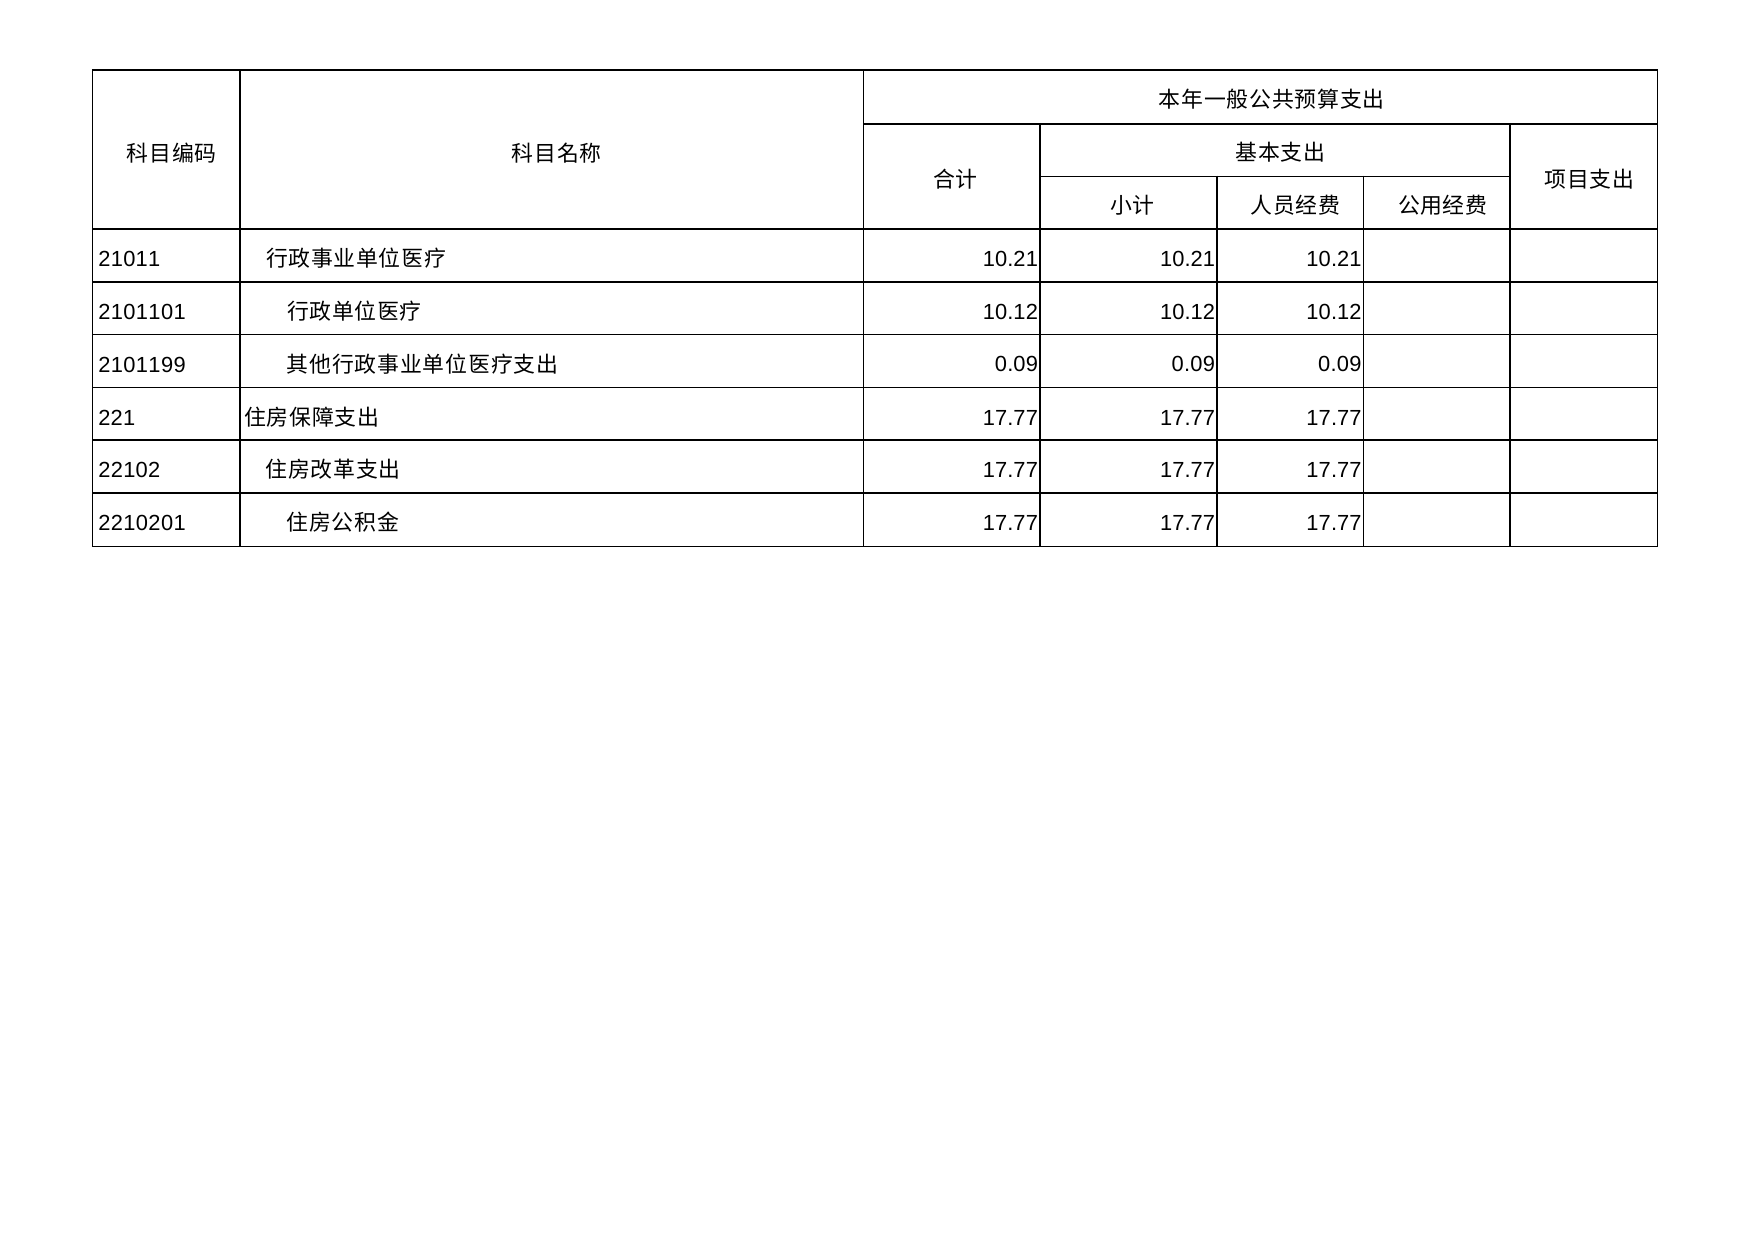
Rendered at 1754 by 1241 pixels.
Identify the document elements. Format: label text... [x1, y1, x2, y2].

table_cell [1364, 494, 1509, 546]
table_cell 17.77 [864, 388, 1039, 439]
table_cell 行政单位医疗 [241, 283, 863, 334]
table_cell [1511, 283, 1657, 334]
table_cell 2101199 [93, 335, 239, 387]
table_cell [1511, 441, 1657, 492]
table_cell 10.12 [1218, 283, 1363, 334]
table_cell [1511, 388, 1657, 439]
table_cell 17.77 [1218, 441, 1363, 492]
table_cell 17.77 [864, 494, 1039, 546]
table_cell 0.09 [1218, 335, 1363, 387]
table_header 本年一般公共预算支出 [864, 71, 1657, 123]
table_cell 住房改革支出 [241, 441, 863, 492]
table_cell [1364, 283, 1509, 334]
table_cell 10.21 [1218, 230, 1363, 281]
table_cell 0.09 [1041, 335, 1216, 387]
table_cell 行政事业单位医疗 [241, 230, 863, 281]
table_cell 基本支出 [1041, 125, 1509, 176]
table_cell 0.09 [864, 335, 1039, 387]
table_cell 10.12 [864, 283, 1039, 334]
table_cell 17.77 [1218, 388, 1363, 439]
table_cell 小计 [1041, 177, 1216, 228]
table_cell 17.77 [1218, 494, 1363, 546]
table_cell 住房保障支出 [241, 388, 863, 439]
table_cell 221 [93, 388, 239, 439]
table_cell 项目支出 [1511, 125, 1657, 228]
table_header 科目编码 [93, 71, 239, 228]
table_cell [1364, 388, 1509, 439]
table_cell 其他行政事业单位医疗支出 [241, 335, 863, 387]
table_cell [1364, 441, 1509, 492]
table_cell 22102 [93, 441, 239, 492]
table_cell 21011 [93, 230, 239, 281]
table_cell 2210201 [93, 494, 239, 546]
table_cell [1511, 494, 1657, 546]
table_cell 10.12 [1041, 283, 1216, 334]
table_cell 住房公积金 [241, 494, 863, 546]
table_cell [1511, 335, 1657, 387]
table_cell 17.77 [1041, 388, 1216, 439]
table_cell 17.77 [1041, 441, 1216, 492]
table_cell [1364, 335, 1509, 387]
table_cell 公用经费 [1364, 177, 1509, 228]
table_cell 17.77 [864, 441, 1039, 492]
table_cell [1364, 230, 1509, 281]
table_cell 10.21 [864, 230, 1039, 281]
table_cell 合计 [864, 125, 1039, 228]
table_cell [1511, 230, 1657, 281]
table_header 科目名称 [241, 71, 863, 228]
table_cell 17.77 [1041, 494, 1216, 546]
table_cell 2101101 [93, 283, 239, 334]
table_cell 人员经费 [1218, 177, 1363, 228]
table_cell 10.21 [1041, 230, 1216, 281]
